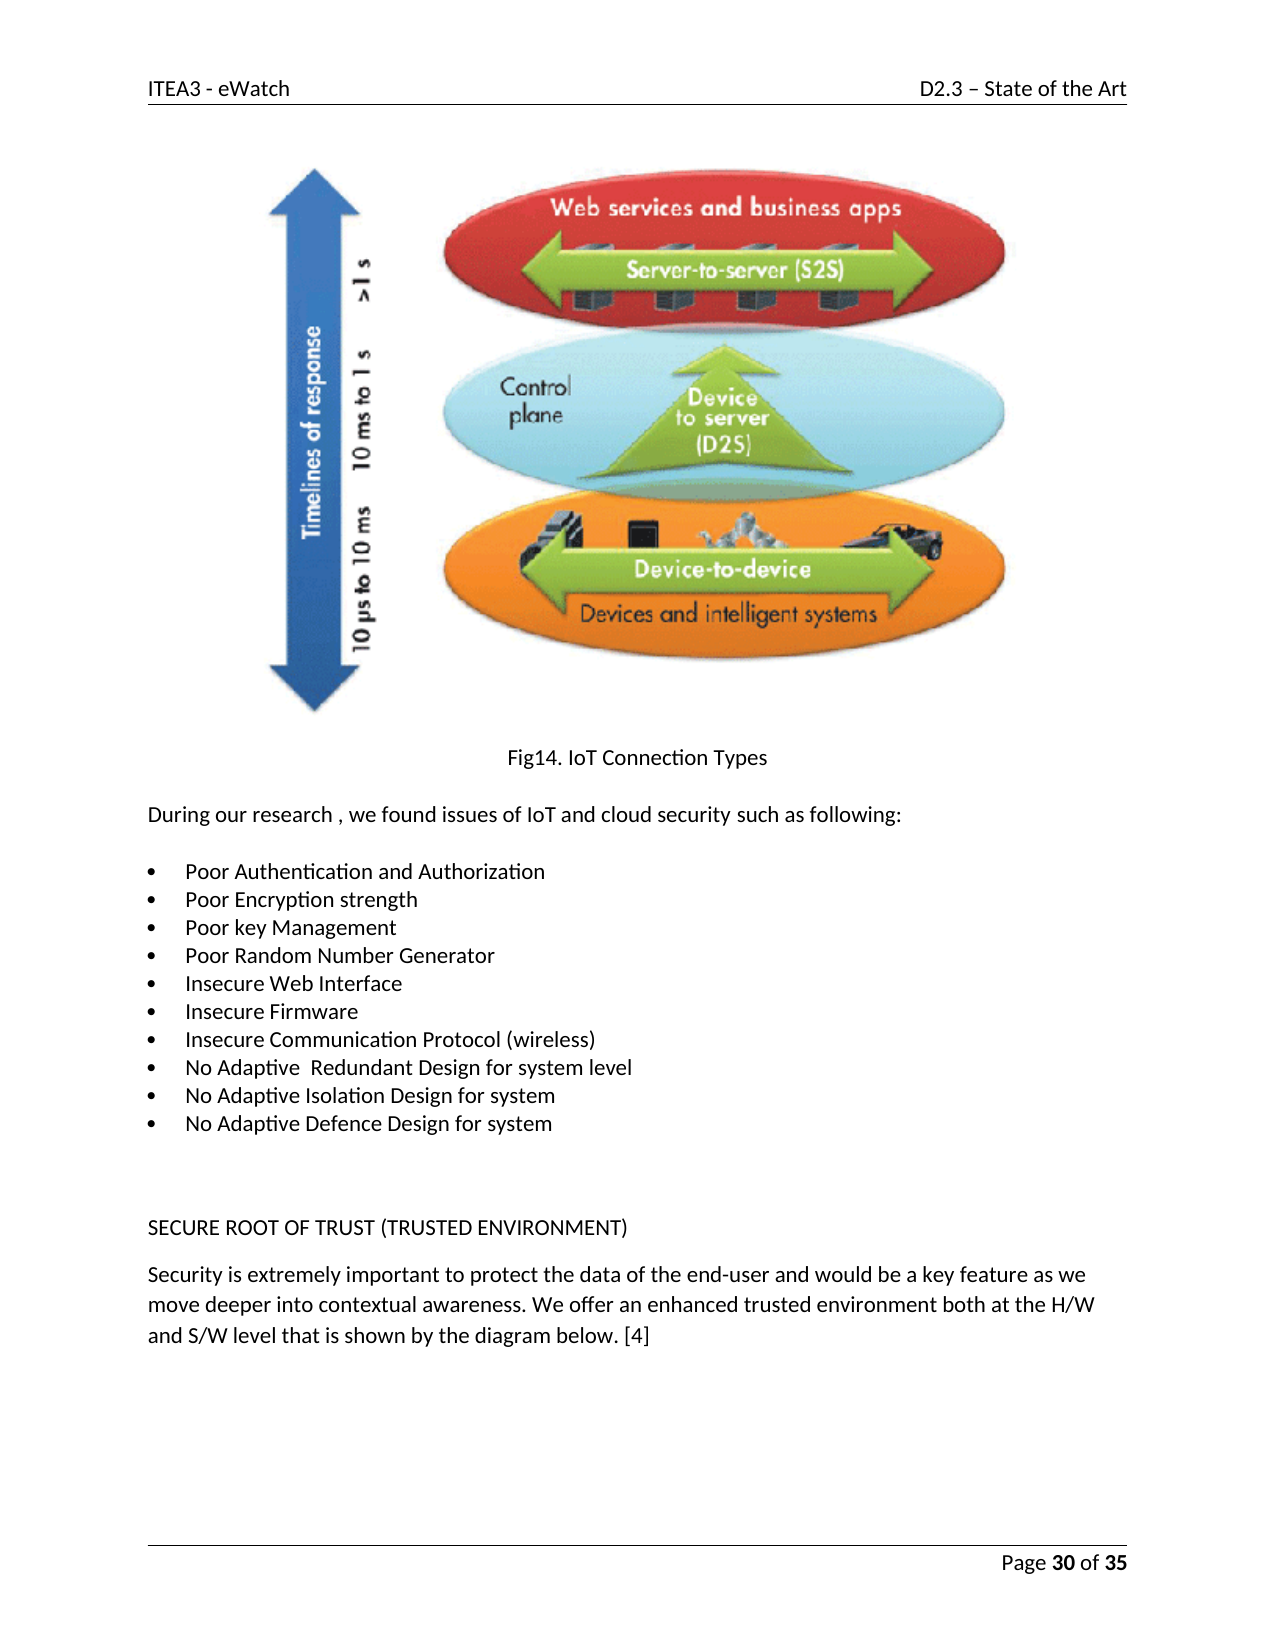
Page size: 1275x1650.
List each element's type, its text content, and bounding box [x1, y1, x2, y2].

text Security is extremely important to protect the data of the end-user and would be a key feature as we move deeper into contextual awareness. We offer an enhanced trusted environment both at the H/W and S/W level that is shown by the diagram below. [4] [148, 1260, 1127, 1349]
list Poor Random Number Generator [148, 941, 1127, 969]
text Fig14. IoT Connection Types [148, 743, 1127, 771]
list Insecure Web Interface [148, 969, 1127, 997]
picture [258, 147, 1017, 724]
list Poor Authentication and Authorization [148, 857, 1127, 885]
list Insecure Communication Protocol (wireless) [148, 1025, 1127, 1053]
text SECURE ROOT OF TRUST (TRUSTED ENVIRONMENT) [148, 1213, 1127, 1242]
list Poor Encryption strength [148, 885, 1127, 913]
list Poor key Management [148, 913, 1127, 941]
text During our research , we found issues of IoT and cloud security such as following: [148, 800, 1127, 828]
list No Adaptive Defence Design for system [148, 1109, 1127, 1137]
list Insecure Firmware [148, 997, 1127, 1025]
list No Adaptive Isolation Design for system [148, 1081, 1127, 1109]
list No Adaptive Redundant Design for system level [148, 1053, 1127, 1081]
